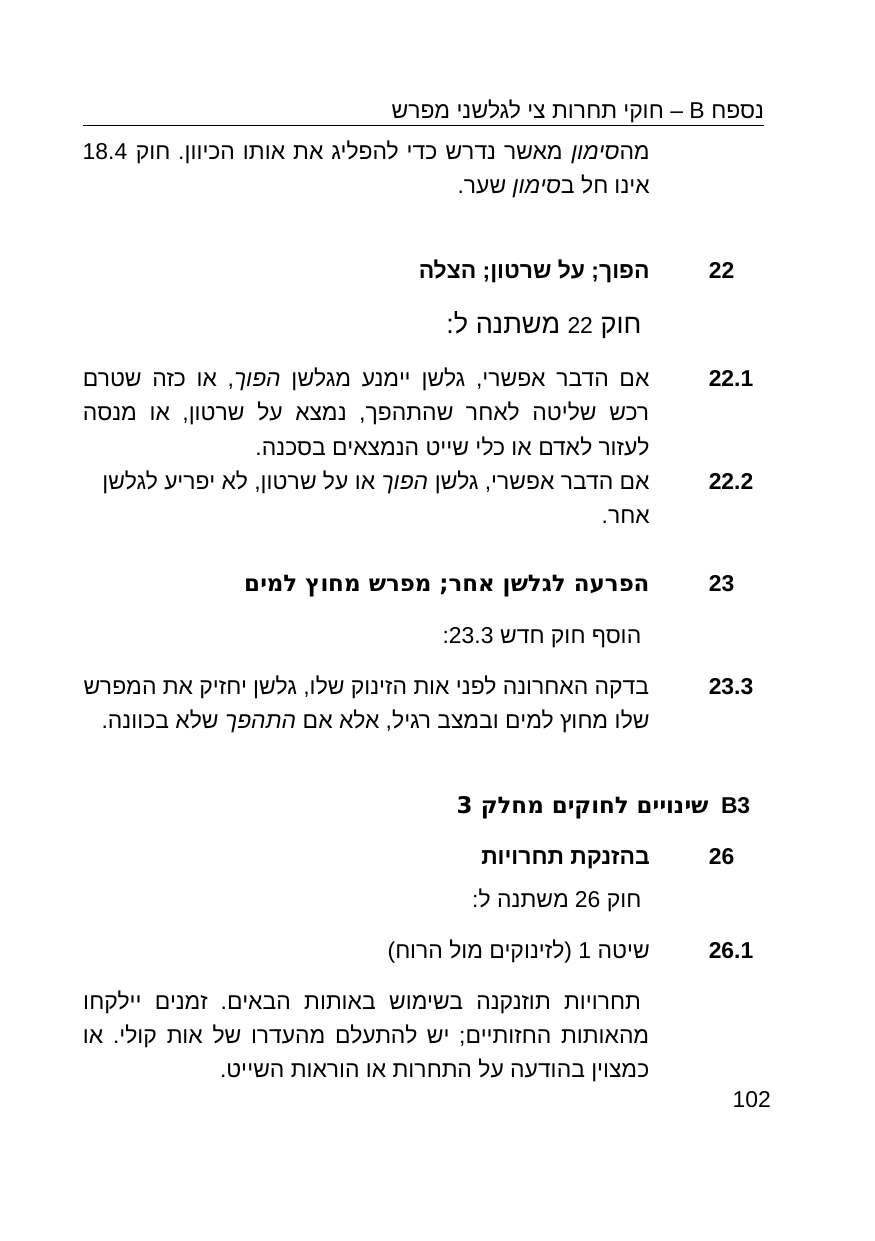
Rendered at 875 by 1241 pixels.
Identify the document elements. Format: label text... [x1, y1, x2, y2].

list אם הדבר אפשרי, גלשן הפוך או על שרטון, לא יפריע לגלשן אחר. [83, 468, 709, 528]
list הפרעה לגלשן אחר; מפרש מחוץ למים [83, 570, 709, 597]
list חוק 22 משתנה ל: [83, 308, 649, 339]
list הוסף חוק חדש 23.3: [83, 622, 649, 648]
list הפוך; על שרטון; הצלה [83, 257, 709, 283]
list חוק 26 משתנה ל: [83, 886, 649, 913]
list שיטה 1 (לזינוקים מול הרוח) [83, 937, 709, 963]
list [83, 138, 649, 198]
list אם הדבר אפשרי, גלשן יימנע מגלשן הפוך, או כזה שטרם רכש שליטה לאחר שהתהפך, נמצא על שרטון, או מנסה לעזור לאדם או כלי שייט הנמצאים בסכנה. [83, 365, 709, 460]
text שינויים לחוקים מחלק 3 [83, 792, 750, 819]
list תחרויות תוזנקנה בשימוש באותות הבאים. זמנים יילקחו מהאותות החזותיים; יש להתעלם מהעדרו של אות קולי. או כמצוין בהודעה על התחרות או הוראות השייט. [83, 988, 649, 1083]
list בהזנקת תחרויות [83, 843, 709, 870]
list בדקה האחרונה לפני אות הזינוק שלו, גלשן יחזיק את המפרש שלו מחוץ למים ובמצב רגיל, אלא אם התהפך שלא בכוונה. [83, 673, 709, 733]
